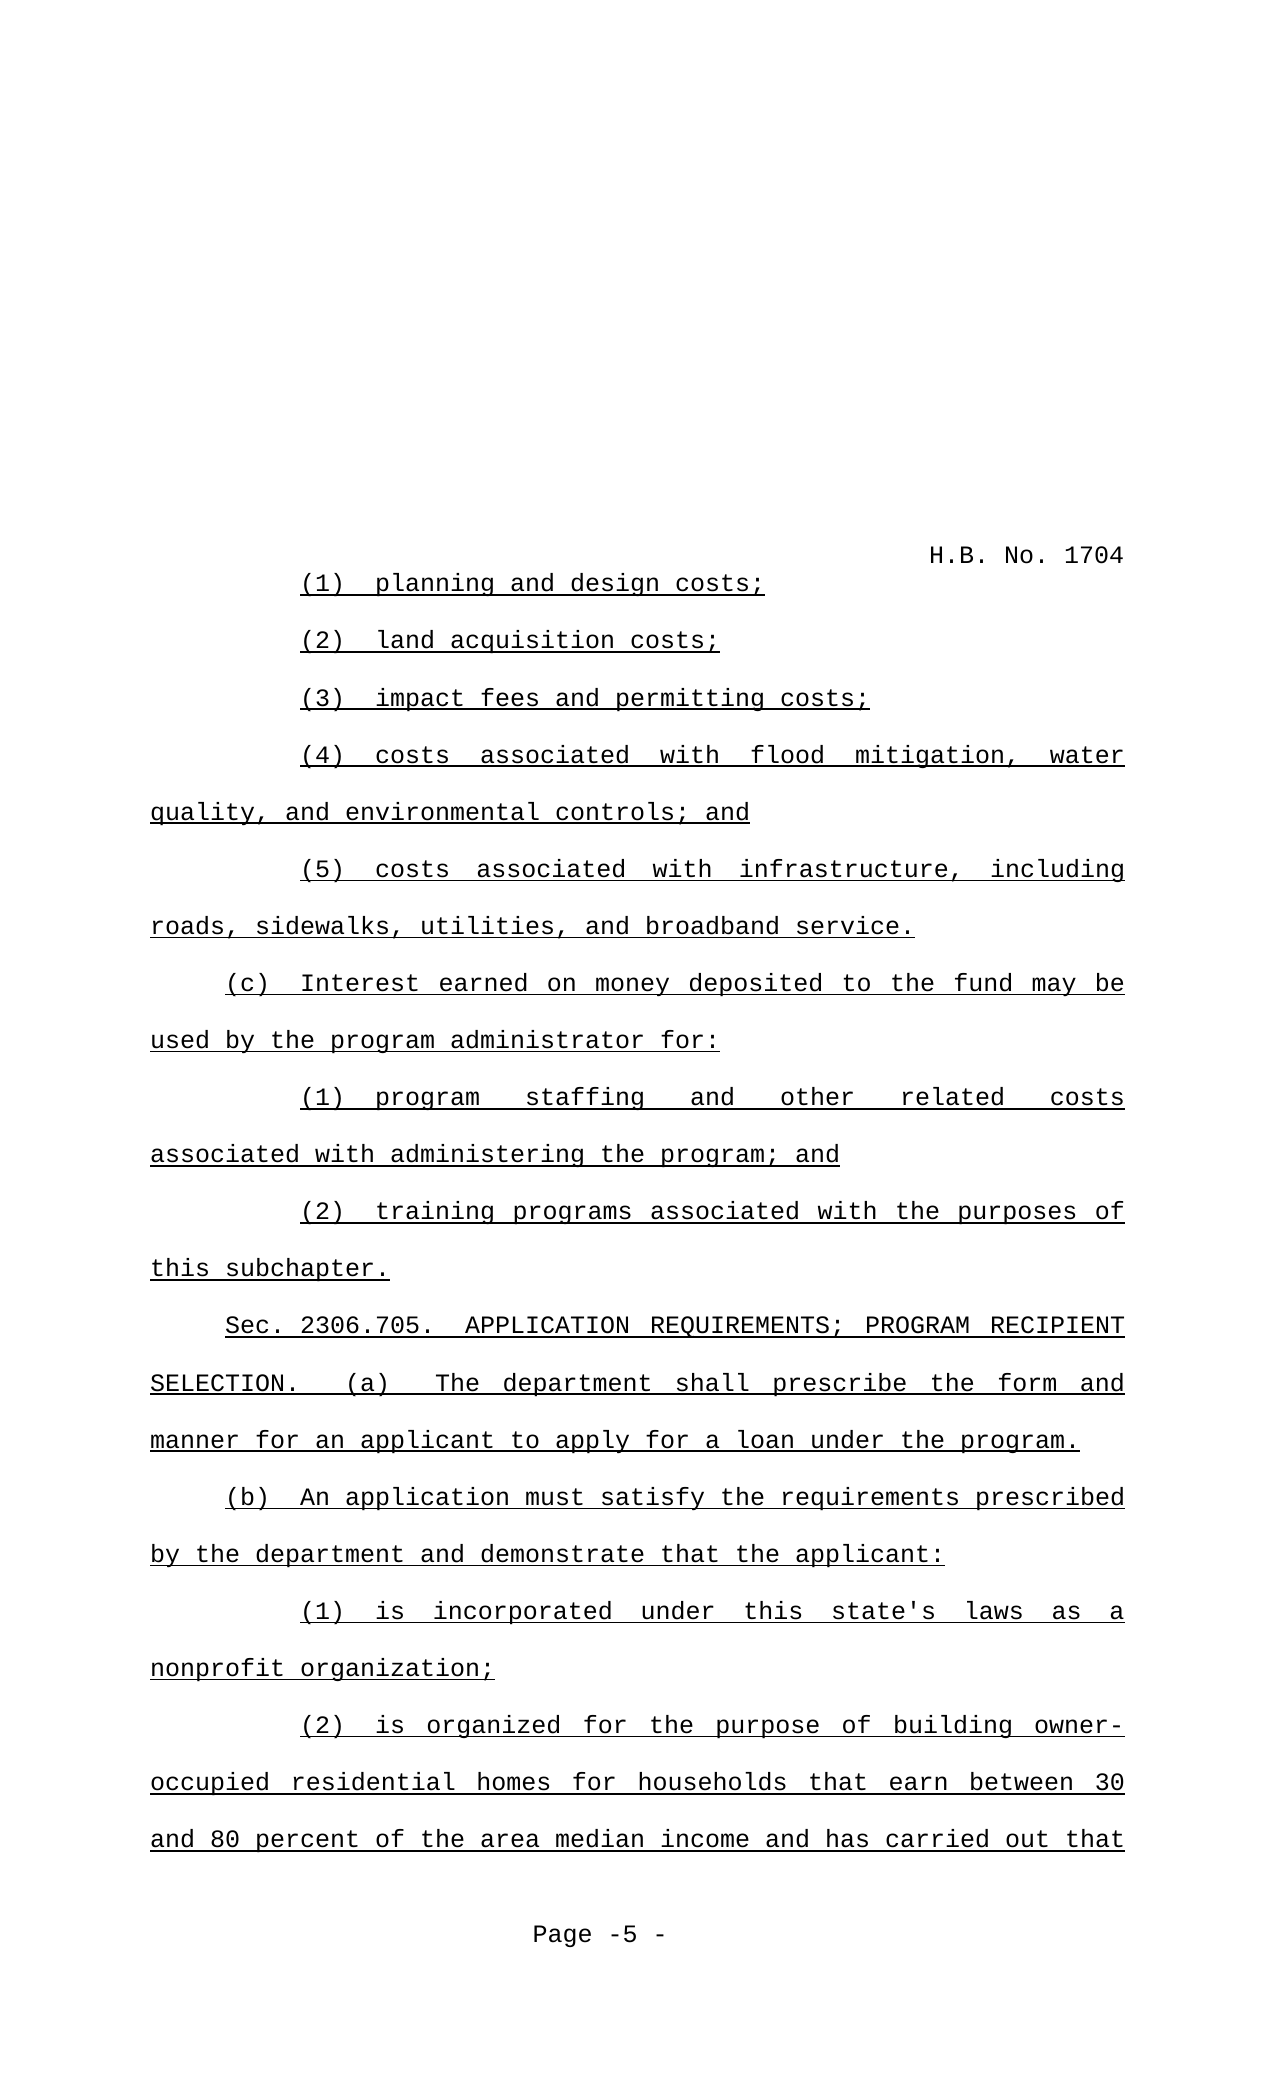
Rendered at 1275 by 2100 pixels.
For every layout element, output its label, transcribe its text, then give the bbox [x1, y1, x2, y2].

text (c) Interest earned on money deposited to the fund may be used by the program administrator for: [150, 970, 1125, 1056]
text Sec. 2306.705. APPLICATION REQUIREMENTS; PROGRAM RECIPIENT SELECTION. (a) The department shall prescribe the form and manner for an applicant to apply for a loan under the program. [150, 1313, 1125, 1393]
text (5) costs associated with infrastructure, including roads, sidewalks, utilities, and broadband service. [150, 856, 1125, 942]
text (2) land acquisition costs; [150, 628, 1125, 656]
text (3) impact fees and permitting costs; [150, 685, 1125, 713]
text Sec. 2306.705. APPLICATION REQUIREMENTS; PROGRAM RECIPIENT SELECTION. (a) The department shall prescribe the form and manner for an applicant to apply for a loan under the program. [150, 1395, 1125, 1456]
text (b) An application must satisfy the requirements prescribed by the department and demonstrate that the applicant: [150, 1484, 1125, 1570]
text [150, 1795, 1125, 1850]
text (4) costs associated with flood mitigation, water quality, and environmental controls; and [150, 742, 1125, 828]
text (2) training programs associated with the purposes of this subchapter. [150, 1199, 1125, 1284]
text (1) is incorporated under this state's laws as a nonprofit organization; [150, 1598, 1125, 1684]
text (1) planning and design costs; [150, 571, 1125, 599]
text (1) program staffing and other related costs associated with administering the program; and [150, 1084, 1125, 1170]
